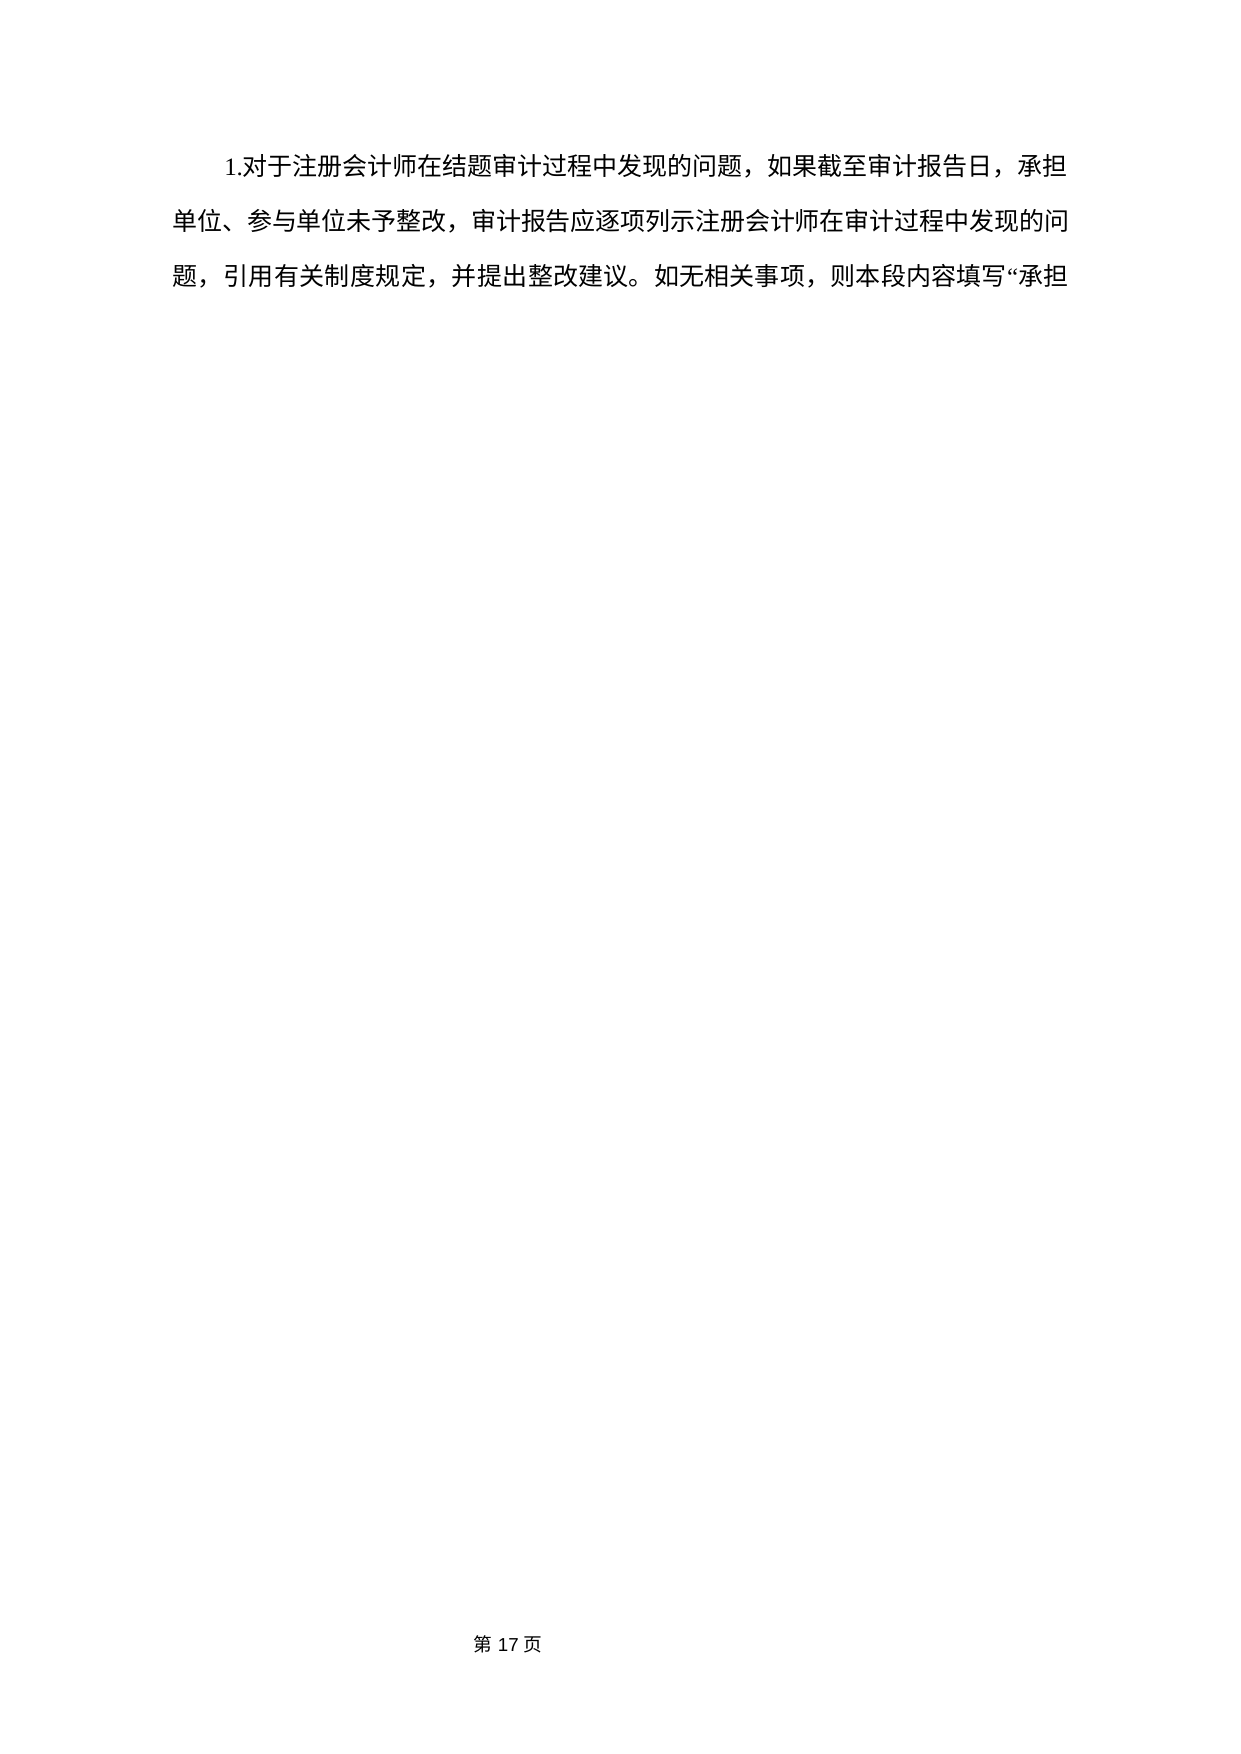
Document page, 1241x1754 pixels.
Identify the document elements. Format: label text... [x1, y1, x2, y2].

text 1.对于注册会计师在结题审计过程中发现的问题，如果截至审计报告日，承担 单位、参与单位未予整改，审计报告应逐项列示注册会计师在审计过程中发现的问 题，引用有关制度规定，并提出整改建议。如无相关事项，则本段内容填写“承担 [172, 146, 1069, 292]
